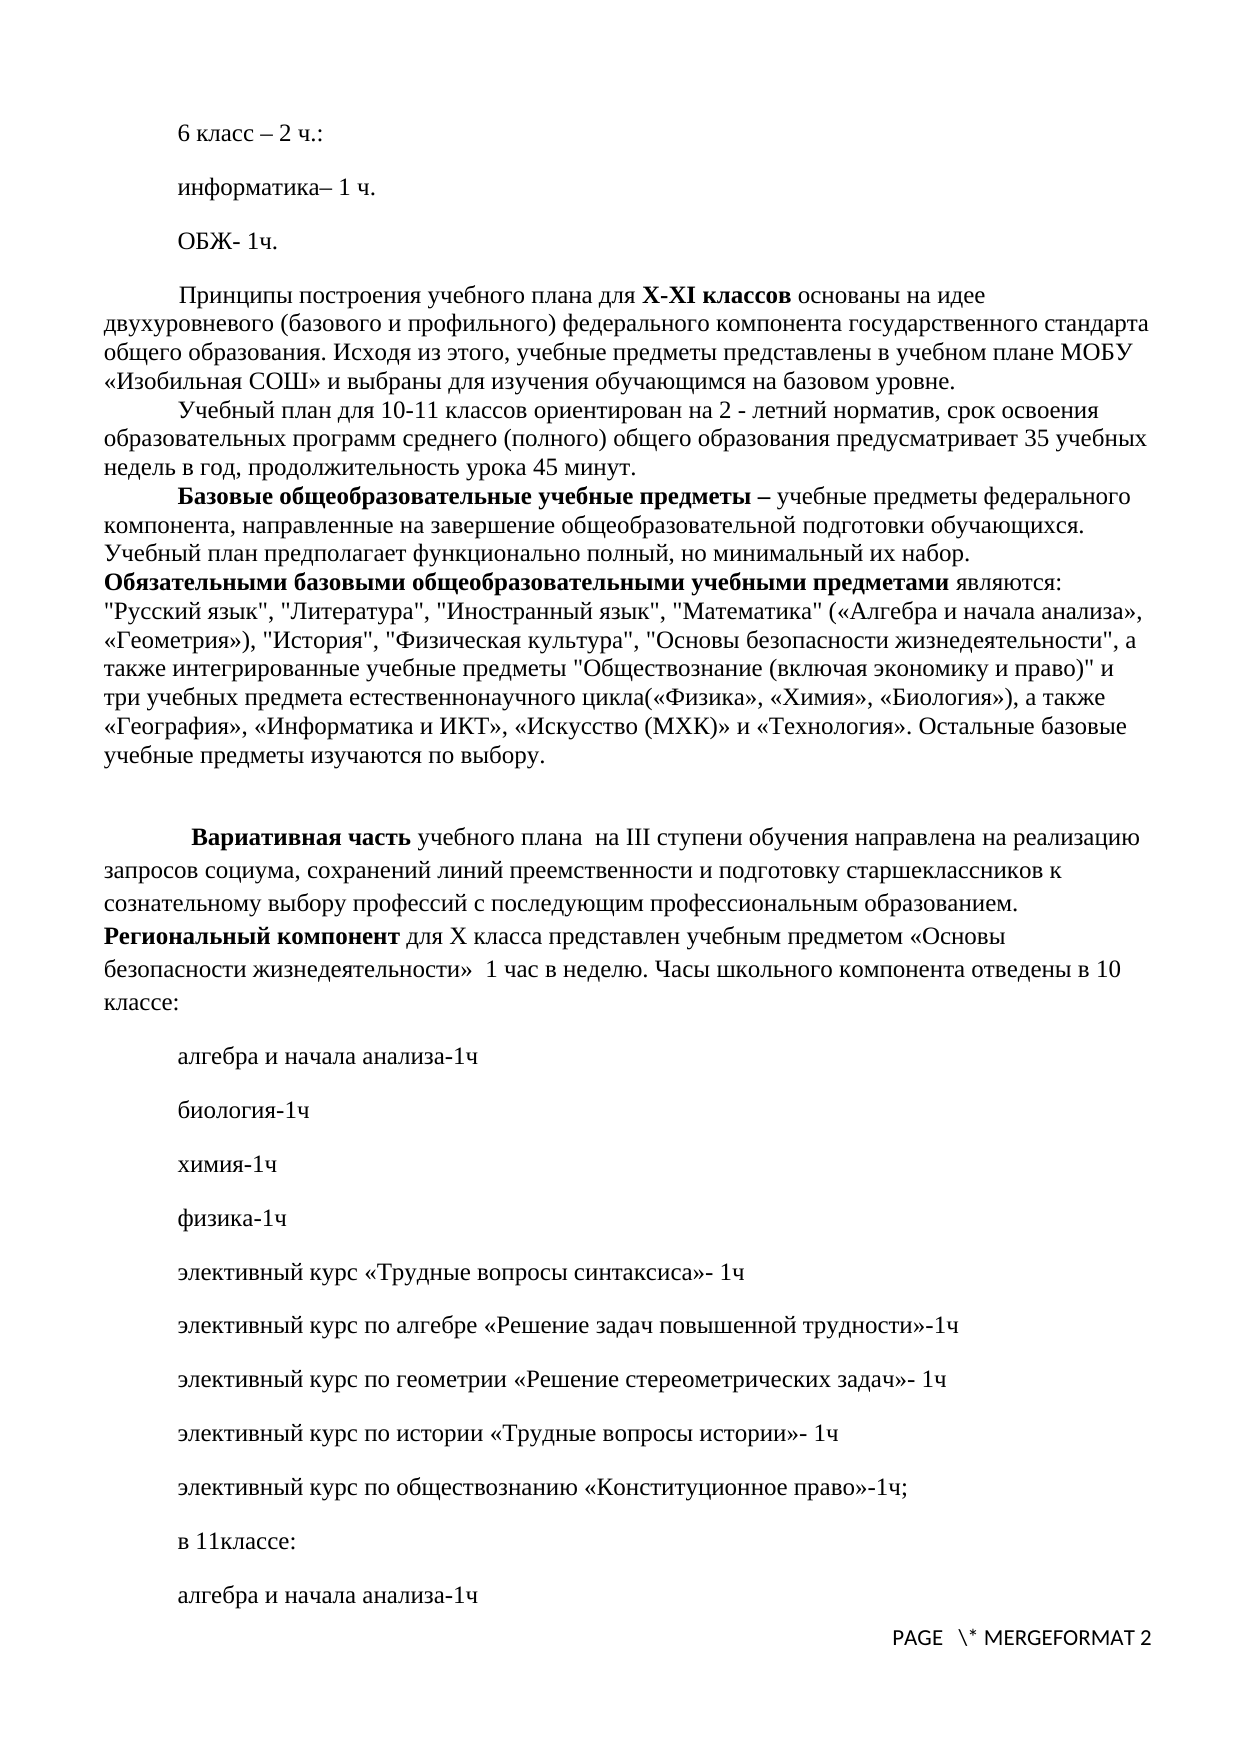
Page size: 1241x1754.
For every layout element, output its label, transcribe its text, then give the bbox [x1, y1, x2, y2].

text алгебра и начала анализа-1ч [103, 1041, 1152, 1070]
text элективный курс по алгебре «Решение задач повышенной трудности»-1ч [103, 1311, 1152, 1339]
text Вариативная часть учебного плана на III cтупени обучения направлена на реализацию запросов социума, сохранений линий преемственности и подготовку старшеклассников к сознательному выбору профессий с последующим профессиональным образованием. Региональный компонент для X класса представлен учебным предметом «Основы безопасности жизнедеятельности» 1 час в неделю. Часы школьного компонента отведены в 10 классе: [103, 822, 1152, 1016]
text физика-1ч [103, 1203, 1152, 1232]
text информатика– 1 ч. [103, 172, 1152, 201]
text биология-1ч [103, 1095, 1152, 1124]
text элективный курс по истории «Трудные вопросы истории»- 1ч [103, 1418, 1152, 1447]
text химия-1ч [103, 1149, 1152, 1178]
text Принципы построения учебного плана для X-XI классов основаны на идее двухуровневого (базового и профильного) федерального компонента государственного стандарта общего образования. Исходя из этого, учебные предметы представлены в учебном плане МОБУ «Изобильная СОШ» и выбраны для изучения обучающимся на базовом уровне. [103, 280, 1152, 395]
text элективный курс по обществознанию «Конституционное право»-1ч; [103, 1472, 1152, 1501]
text в 11классе: [103, 1526, 1152, 1555]
text элективный курс «Трудные вопросы синтаксиса»- 1ч [103, 1257, 1152, 1285]
text Базовые общеобразовательные учебные предметы – учебные предметы федерального компонента, направленные на завершение общеобразовательной подготовки обучающихся. Учебный план предполагает функционально полный, но минимальный их набор. Обязательными базовыми общеобразовательными учебными предметами являются: "Русский язык", "Литература", "Иностранный язык", "Математика" («Алгебра и начала анализа», «Геометрия»), "История", "Физическая культура", "Основы безопасности жизнедеятельности", а также интегрированные учебные предметы "Обществознание (включая экономику и право)" и три учебных предмета естественнонаучного цикла(«Физика», «Химия», «Биология»), а также «География», «Информатика и ИКТ», «Искусство (МХК)» и «Технология». Остальные базовые учебные предметы изучаются по выбору. [103, 481, 1152, 768]
text ОБЖ- 1ч. [103, 226, 1152, 254]
text 6 класс – 2 ч.: [103, 118, 1152, 147]
text Учебный план для 10-11 классов ориентирован на 2 - летний норматив, срок освоения образовательных программ среднего (полного) общего образования предусматривает 35 учебных недель в год, продолжительность урока 45 минут. [103, 395, 1152, 481]
text элективный курс по геометрии «Решение стереометрических задач»- 1ч [103, 1364, 1152, 1393]
text алгебра и начала анализа-1ч [103, 1580, 1152, 1608]
